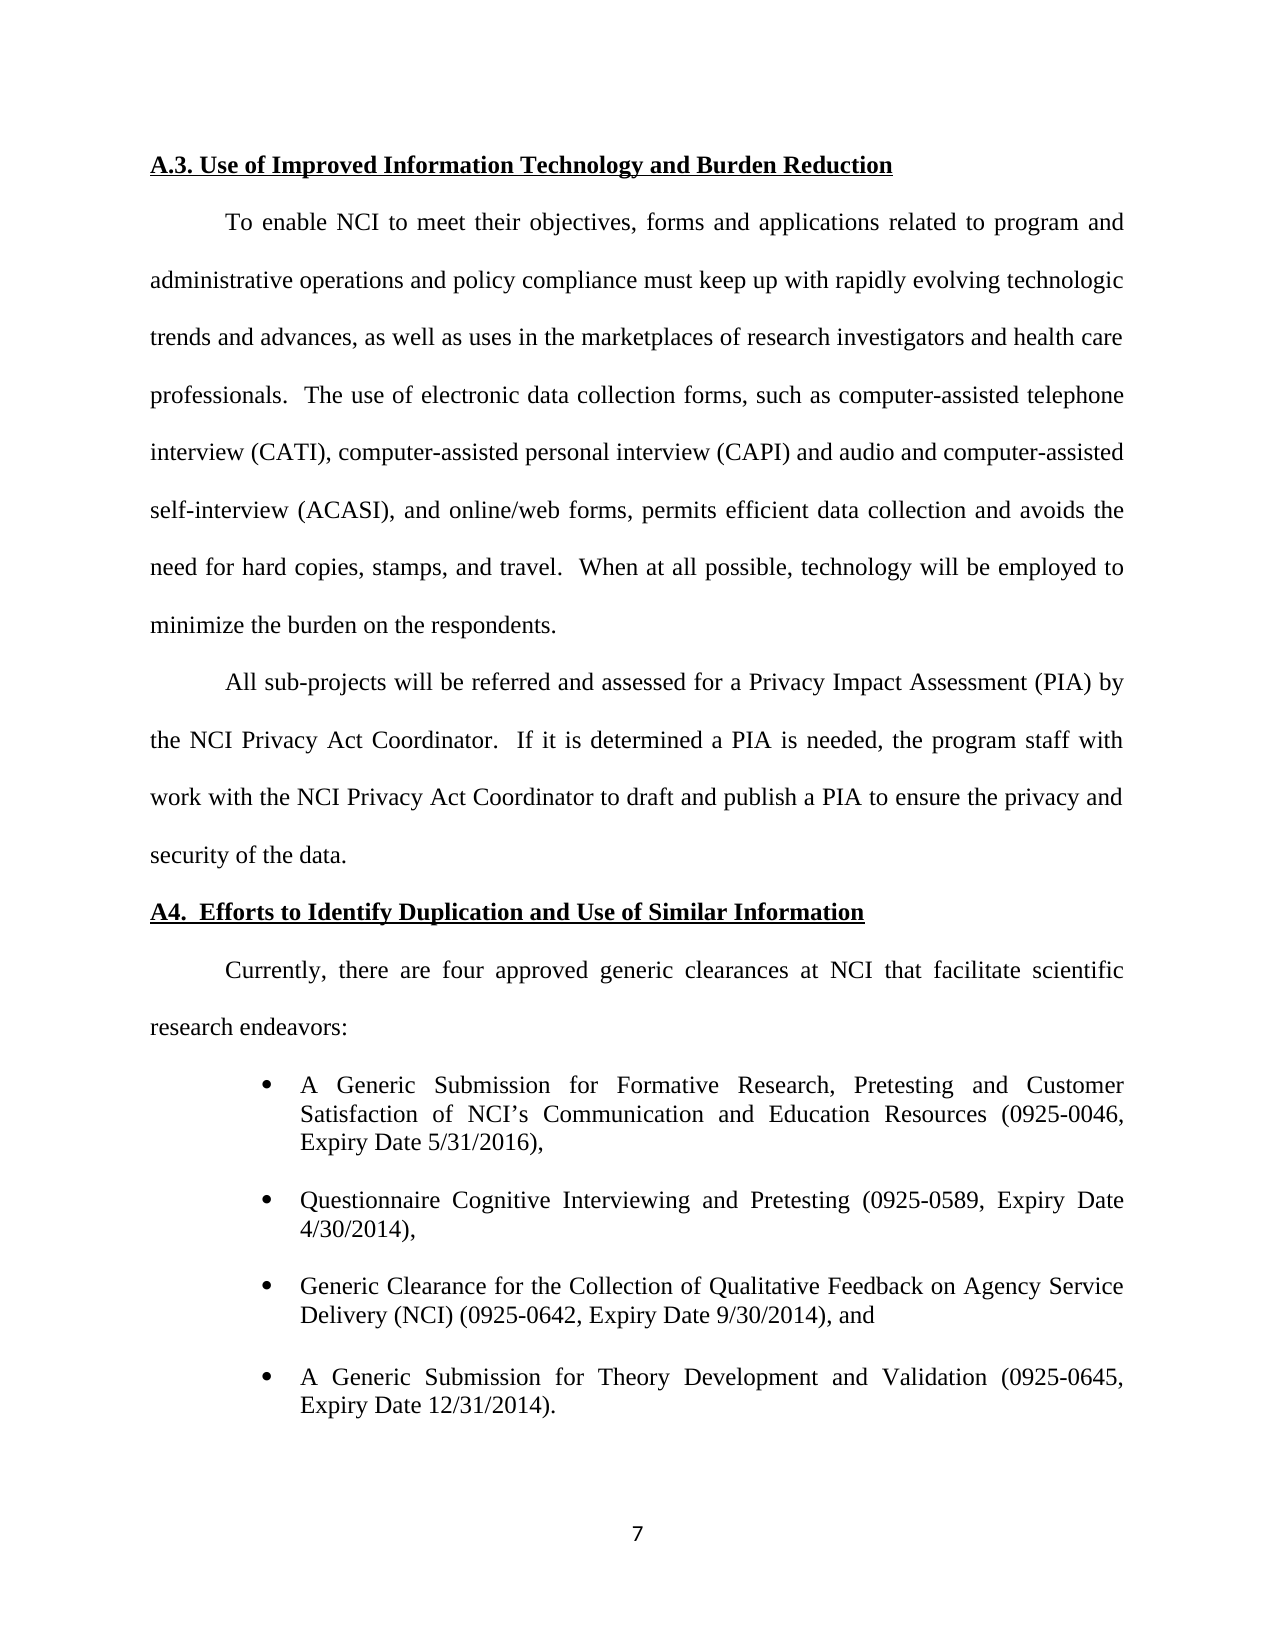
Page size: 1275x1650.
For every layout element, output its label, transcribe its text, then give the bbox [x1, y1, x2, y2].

text A4. Efforts to Identify Duplication and Use of Similar Information [150, 897, 1125, 926]
list A Generic Submission for Formative Research, Pretesting and Customer Satisfaction of NCI’s Communication and Education Resources (0925-0046, Expiry Date 5/31/2016), [262, 1070, 1125, 1156]
list A Generic Submission for Theory Development and Validation (0925-0645, Expiry Date 12/31/2014). [262, 1362, 1125, 1419]
list Questionnaire Cognitive Interviewing and Pretesting (0925-0589, Expiry Date 4/30/2014), [262, 1185, 1125, 1242]
list Generic Clearance for the Collection of Qualitative Feedback on Agency Service Delivery (NCI) (0925-0642, Expiry Date 9/30/2014), and [262, 1271, 1125, 1329]
text A.3. Use of Improved Information Technology and Burden Reduction [150, 150, 1125, 179]
text All sub-projects will be referred and assessed for a Privacy Impact Assessment (PIA) by the NCI Privacy Act Coordinator. If it is determined a PIA is needed, the program staff with work with the NCI Privacy Act Coordinator to draft and publish a PIA to ensure the privacy and security of the data. [150, 667, 1125, 869]
text Currently, there are four approved generic clearances at NCI that facilitate scientific research endeavors: [150, 955, 1125, 1041]
text To enable NCI to meet their objectives, forms and applications related to program and administrative operations and policy compliance must keep up with rapidly evolving technologic trends and advances, as well as uses in the marketplaces of research investigators and health care professionals. The use of electronic data collection forms, such as computer-assisted telephone interview (CATI), computer-assisted personal interview (CAPI) and audio and computer-assisted self-interview (ACASI), and online/web forms, permits efficient data collection and avoids the need for hard copies, stamps, and travel. When at all possible, technology will be employed to minimize the burden on the respondents. [150, 207, 1125, 639]
